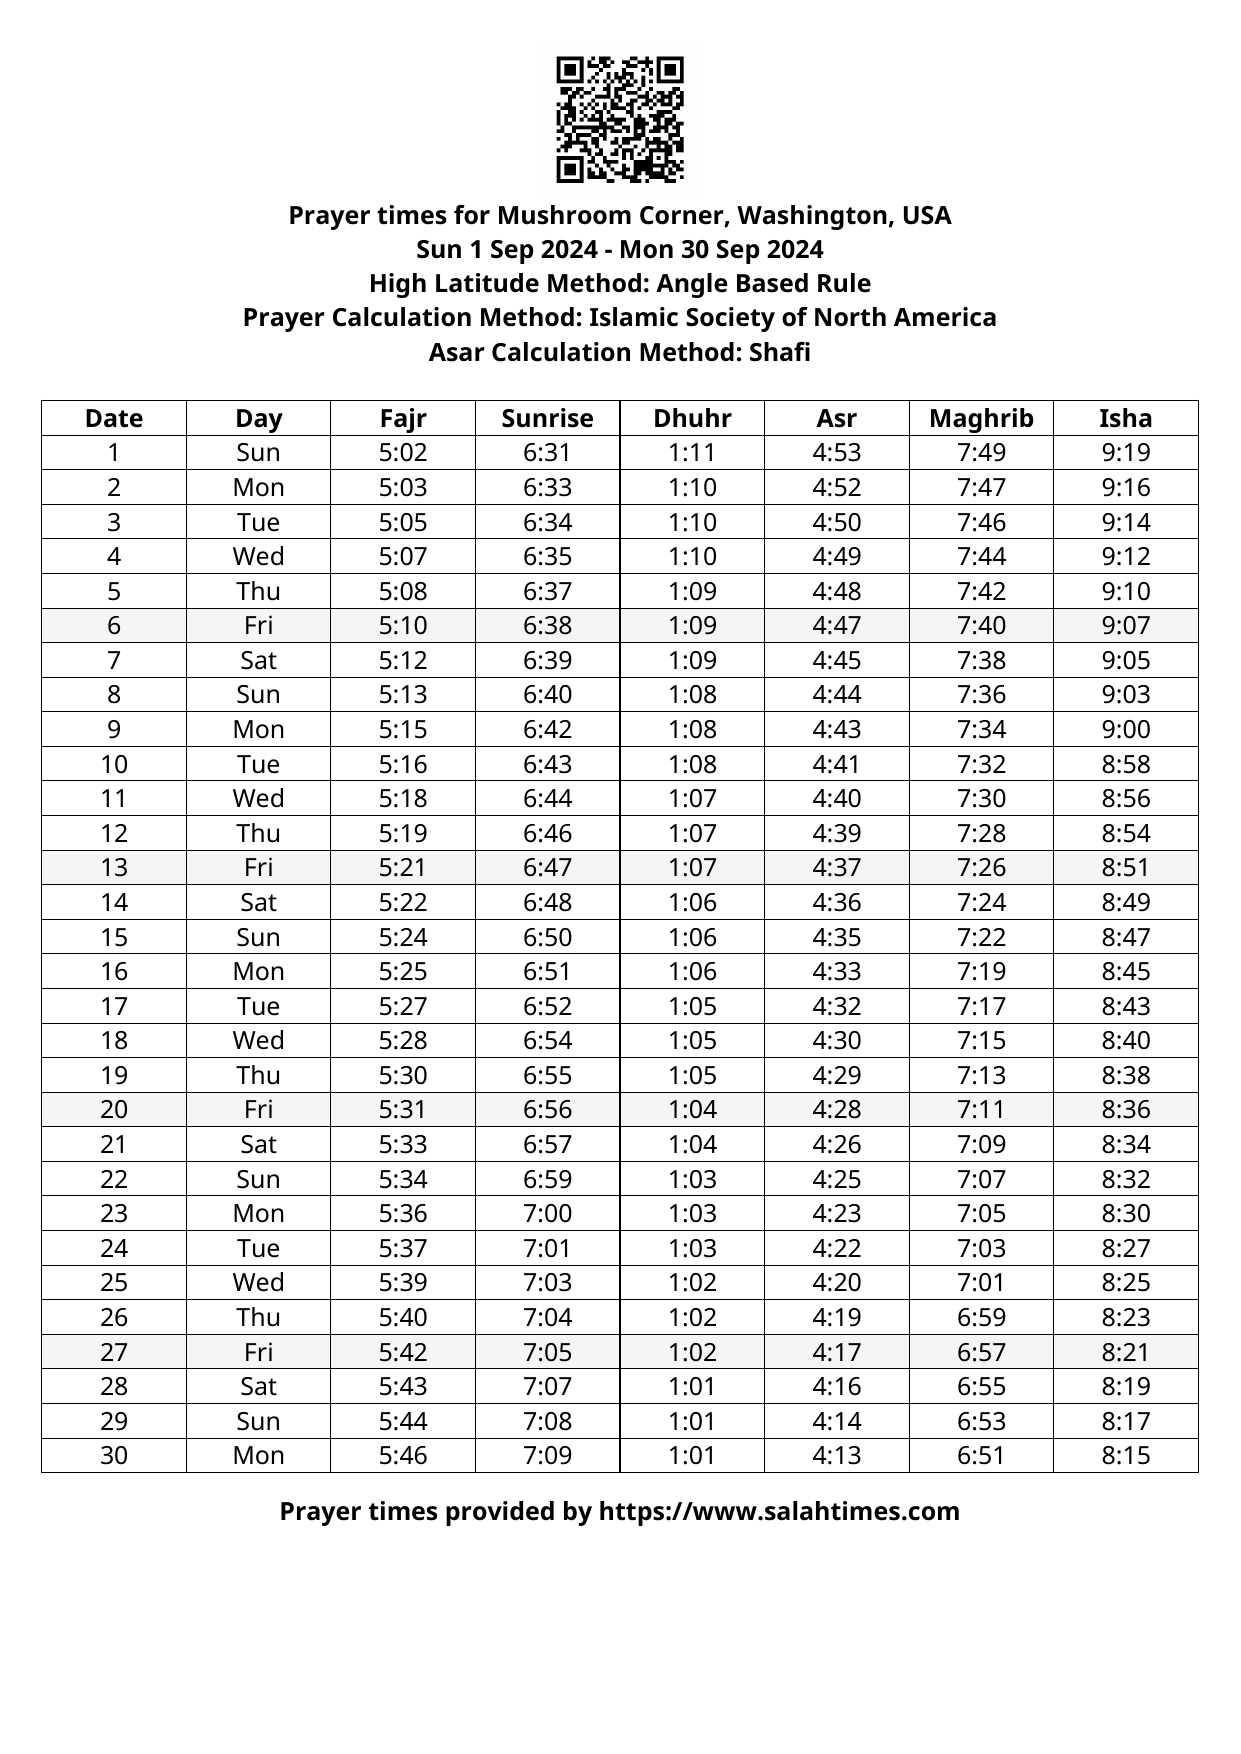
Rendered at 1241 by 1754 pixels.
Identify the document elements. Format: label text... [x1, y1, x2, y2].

table_cell 8:56 [1054, 781, 1198, 815]
table_cell 5:30 [331, 1058, 475, 1092]
table_cell 5:15 [331, 712, 475, 746]
table_cell 9:12 [1054, 539, 1198, 573]
table_cell 6:50 [476, 920, 619, 953]
text Asar Calculation Method: Shafi [42, 334, 1198, 368]
table_cell 11 [42, 781, 186, 815]
table_cell Mon [187, 712, 330, 746]
text Prayer Calculation Method: Islamic Society of North America [42, 300, 1198, 334]
table_cell 23 [42, 1196, 186, 1230]
table_cell 19 [42, 1058, 186, 1092]
table_cell 7 [42, 643, 186, 677]
table_cell 1:02 [621, 1266, 764, 1299]
table_cell Fri [187, 609, 330, 642]
text Sun 1 Sep 2024 - Mon 30 Sep 2024 [42, 232, 1198, 266]
table_cell 8:19 [1054, 1369, 1198, 1403]
table_cell 1:08 [621, 747, 764, 780]
table_cell 5:39 [331, 1266, 475, 1299]
table_cell 1:04 [621, 1093, 764, 1126]
table_cell 20 [42, 1093, 186, 1126]
table_cell 6:31 [476, 436, 619, 469]
table_cell 8:23 [1054, 1300, 1198, 1334]
table_cell 4:30 [765, 1024, 909, 1057]
table_cell 7:07 [910, 1162, 1053, 1195]
table_cell 7:15 [910, 1024, 1053, 1057]
table_cell 9:14 [1054, 505, 1198, 538]
table_cell 6:38 [476, 609, 619, 642]
table_cell 4:19 [765, 1300, 909, 1334]
table_cell 9:10 [1054, 574, 1198, 607]
table_cell 7:32 [910, 747, 1053, 780]
table_cell 1:05 [621, 1024, 764, 1057]
table_cell 6:35 [476, 539, 619, 573]
table_cell Mon [187, 470, 330, 504]
table_cell 4:45 [765, 643, 909, 677]
table_cell 4:41 [765, 747, 909, 780]
table_cell 4:22 [765, 1231, 909, 1264]
table_cell Fri [187, 1093, 330, 1126]
table_header Asr [765, 401, 909, 434]
table_cell 1:09 [621, 574, 764, 607]
table_cell 1:03 [621, 1196, 764, 1230]
table_cell 1:09 [621, 643, 764, 677]
table_header Dhuhr [621, 401, 764, 434]
table_cell 5:46 [331, 1439, 475, 1472]
table_cell 1:07 [621, 816, 764, 849]
table_cell 5:28 [331, 1024, 475, 1057]
table_cell 7:24 [910, 885, 1053, 919]
table_cell 1:02 [621, 1335, 764, 1368]
table_cell 5:10 [331, 609, 475, 642]
table_cell Tue [187, 747, 330, 780]
table_cell 26 [42, 1300, 186, 1334]
table_cell 5:42 [331, 1335, 475, 1368]
table_cell 6:33 [476, 470, 619, 504]
table_cell 5:19 [331, 816, 475, 849]
table_cell 8:27 [1054, 1231, 1198, 1264]
table_cell 1:07 [621, 851, 764, 884]
table_cell 4:23 [765, 1196, 909, 1230]
table_cell 6:44 [476, 781, 619, 815]
table_cell 1:06 [621, 885, 764, 919]
table_cell 6:57 [910, 1335, 1053, 1368]
table_cell 6:59 [910, 1300, 1053, 1334]
table_cell 1:06 [621, 920, 764, 953]
table_cell 25 [42, 1266, 186, 1299]
table_cell 1:03 [621, 1162, 764, 1195]
table_cell 6 [42, 609, 186, 642]
table_cell 5:05 [331, 505, 475, 538]
table_cell 5:13 [331, 678, 475, 711]
table_cell 9:07 [1054, 609, 1198, 642]
table_header Maghrib [910, 401, 1053, 434]
table_cell 6:53 [910, 1404, 1053, 1437]
table_cell 1:01 [621, 1369, 764, 1403]
table_cell 4:35 [765, 920, 909, 953]
table_cell 5:33 [331, 1127, 475, 1161]
table_cell 4:28 [765, 1093, 909, 1126]
table_cell 7:01 [910, 1266, 1053, 1299]
table_cell Sat [187, 1369, 330, 1403]
table_cell 5:16 [331, 747, 475, 780]
table_cell Sun [187, 1162, 330, 1195]
table_cell 5:24 [331, 920, 475, 953]
table_cell 21 [42, 1127, 186, 1161]
table_cell 4:48 [765, 574, 909, 607]
table_cell 7:09 [910, 1127, 1053, 1161]
table_cell Fri [187, 851, 330, 884]
table_cell 7:49 [910, 436, 1053, 469]
table_cell 5:12 [331, 643, 475, 677]
table_cell 4:33 [765, 954, 909, 988]
table_cell Thu [187, 1058, 330, 1092]
table_cell 4:44 [765, 678, 909, 711]
table_cell 4:49 [765, 539, 909, 573]
table_cell 7:08 [476, 1404, 619, 1437]
table_cell 5:21 [331, 851, 475, 884]
table_cell 5:34 [331, 1162, 475, 1195]
table_cell 7:30 [910, 781, 1053, 815]
table_cell 6:39 [476, 643, 619, 677]
table_cell 5:40 [331, 1300, 475, 1334]
table_cell 6:55 [476, 1058, 619, 1092]
table_cell 1:08 [621, 712, 764, 746]
table_cell 7:03 [476, 1266, 619, 1299]
table_cell 7:46 [910, 505, 1053, 538]
table_cell 7:47 [910, 470, 1053, 504]
table_cell 5:25 [331, 954, 475, 988]
table_cell 6:54 [476, 1024, 619, 1057]
table_cell 6:59 [476, 1162, 619, 1195]
table_cell 1 [42, 436, 186, 469]
table_cell 4:16 [765, 1369, 909, 1403]
table_cell Wed [187, 1024, 330, 1057]
table_cell 1:03 [621, 1231, 764, 1264]
table_cell Sun [187, 920, 330, 953]
table_cell Mon [187, 1196, 330, 1230]
table_cell 27 [42, 1335, 186, 1368]
table_cell Sat [187, 1127, 330, 1161]
table_cell Sun [187, 436, 330, 469]
table_cell 8:21 [1054, 1335, 1198, 1368]
table_cell 8:40 [1054, 1024, 1198, 1057]
table_cell 8:36 [1054, 1093, 1198, 1126]
table_cell 4:14 [765, 1404, 909, 1437]
table_cell 5:37 [331, 1231, 475, 1264]
table_cell 6:52 [476, 989, 619, 1022]
table_cell Thu [187, 1300, 330, 1334]
table_cell 8:34 [1054, 1127, 1198, 1161]
table_cell 4:17 [765, 1335, 909, 1368]
table_cell 6:56 [476, 1093, 619, 1126]
table_header Isha [1054, 401, 1198, 434]
table_cell 6:46 [476, 816, 619, 849]
table_cell 15 [42, 920, 186, 953]
table_header Date [42, 401, 186, 434]
table_cell 7:44 [910, 539, 1053, 573]
picture [542, 41, 699, 198]
table_cell 8:17 [1054, 1404, 1198, 1437]
table_cell 10 [42, 747, 186, 780]
table_cell Mon [187, 1439, 330, 1472]
text Prayer times provided by https://www.salahtimes.com [42, 1494, 1198, 1528]
table_cell 4:52 [765, 470, 909, 504]
table_cell 1:07 [621, 781, 764, 815]
table_cell 7:05 [910, 1196, 1053, 1230]
table_cell 6:57 [476, 1127, 619, 1161]
table_cell 7:01 [476, 1231, 619, 1264]
table_cell 3 [42, 505, 186, 538]
table_cell 8:49 [1054, 885, 1198, 919]
table_cell 6:51 [476, 954, 619, 988]
table_cell 5:44 [331, 1404, 475, 1437]
table_cell 7:34 [910, 712, 1053, 746]
table_cell 7:11 [910, 1093, 1053, 1126]
table_cell 8:32 [1054, 1162, 1198, 1195]
table_cell 7:09 [476, 1439, 619, 1472]
table_cell 7:17 [910, 989, 1053, 1022]
table_cell 9:05 [1054, 643, 1198, 677]
table_header Day [187, 401, 330, 434]
table_cell 6:34 [476, 505, 619, 538]
table_cell 7:36 [910, 678, 1053, 711]
table_cell 8:47 [1054, 920, 1198, 953]
table_cell 1:02 [621, 1300, 764, 1334]
table_cell Tue [187, 505, 330, 538]
table_cell 7:22 [910, 920, 1053, 953]
table_cell Fri [187, 1335, 330, 1368]
table_cell 6:47 [476, 851, 619, 884]
table_cell 16 [42, 954, 186, 988]
table_cell 4 [42, 539, 186, 573]
table_cell 1:10 [621, 539, 764, 573]
table_cell 22 [42, 1162, 186, 1195]
table_cell 2 [42, 470, 186, 504]
table_cell 7:04 [476, 1300, 619, 1334]
table_cell 6:48 [476, 885, 619, 919]
table_cell Sun [187, 678, 330, 711]
table_cell 12 [42, 816, 186, 849]
table_cell Sat [187, 885, 330, 919]
table_cell 6:51 [910, 1439, 1053, 1472]
table_cell 4:47 [765, 609, 909, 642]
table_cell 4:20 [765, 1266, 909, 1299]
table_cell 14 [42, 885, 186, 919]
table_cell 5:03 [331, 470, 475, 504]
table_cell 9:03 [1054, 678, 1198, 711]
table_cell 4:39 [765, 816, 909, 849]
table_cell 7:26 [910, 851, 1053, 884]
table_cell 6:55 [910, 1369, 1053, 1403]
table_cell 8:43 [1054, 989, 1198, 1022]
table_cell 4:43 [765, 712, 909, 746]
table_cell 18 [42, 1024, 186, 1057]
table_cell 8:15 [1054, 1439, 1198, 1472]
table_cell 17 [42, 989, 186, 1022]
table_cell 1:10 [621, 470, 764, 504]
table_cell 30 [42, 1439, 186, 1472]
table_cell 7:42 [910, 574, 1053, 607]
table_cell 7:07 [476, 1369, 619, 1403]
table_cell 7:05 [476, 1335, 619, 1368]
table_cell 6:43 [476, 747, 619, 780]
table_cell 1:06 [621, 954, 764, 988]
table_cell 1:01 [621, 1439, 764, 1472]
table_cell 6:42 [476, 712, 619, 746]
table_cell 5:31 [331, 1093, 475, 1126]
table_cell Wed [187, 539, 330, 573]
table_cell 8:30 [1054, 1196, 1198, 1230]
table_cell 4:25 [765, 1162, 909, 1195]
table_cell 1:05 [621, 989, 764, 1022]
table_cell 9:19 [1054, 436, 1198, 469]
table_header Fajr [331, 401, 475, 434]
table_cell 8:38 [1054, 1058, 1198, 1092]
table_cell 1:09 [621, 609, 764, 642]
table_cell 13 [42, 851, 186, 884]
table_cell 4:50 [765, 505, 909, 538]
table_cell 4:29 [765, 1058, 909, 1092]
table_cell 8:51 [1054, 851, 1198, 884]
table_cell 4:36 [765, 885, 909, 919]
table_cell 5 [42, 574, 186, 607]
table_cell 8:25 [1054, 1266, 1198, 1299]
table_cell 5:22 [331, 885, 475, 919]
table_cell 5:07 [331, 539, 475, 573]
table_cell Mon [187, 954, 330, 988]
table_cell 8:54 [1054, 816, 1198, 849]
table_cell Wed [187, 781, 330, 815]
table_cell Tue [187, 1231, 330, 1264]
table_cell 4:53 [765, 436, 909, 469]
table_cell 9:00 [1054, 712, 1198, 746]
table_cell 7:13 [910, 1058, 1053, 1092]
table_cell Sun [187, 1404, 330, 1437]
table_cell 4:40 [765, 781, 909, 815]
table_cell 6:37 [476, 574, 619, 607]
table_cell 5:08 [331, 574, 475, 607]
table_cell Thu [187, 574, 330, 607]
text Prayer times for Mushroom Corner, Washington, USA [42, 198, 1198, 232]
table_cell 28 [42, 1369, 186, 1403]
table_cell Wed [187, 1266, 330, 1299]
table_cell 5:36 [331, 1196, 475, 1230]
table_cell Tue [187, 989, 330, 1022]
table_cell 5:43 [331, 1369, 475, 1403]
table_cell 5:18 [331, 781, 475, 815]
table_cell 8:45 [1054, 954, 1198, 988]
table_cell Sat [187, 643, 330, 677]
table_cell 4:13 [765, 1439, 909, 1472]
table_cell 7:19 [910, 954, 1053, 988]
table_cell 7:38 [910, 643, 1053, 677]
table_cell 8:58 [1054, 747, 1198, 780]
table_cell 5:27 [331, 989, 475, 1022]
table_header Sunrise [476, 401, 619, 434]
table_cell 1:08 [621, 678, 764, 711]
table_cell 9:16 [1054, 470, 1198, 504]
table_cell 5:02 [331, 436, 475, 469]
table_cell 4:32 [765, 989, 909, 1022]
table_cell 7:40 [910, 609, 1053, 642]
table_cell 29 [42, 1404, 186, 1437]
table_cell 7:28 [910, 816, 1053, 849]
table_cell 6:40 [476, 678, 619, 711]
table_cell 1:10 [621, 505, 764, 538]
table_cell 1:01 [621, 1404, 764, 1437]
text High Latitude Method: Angle Based Rule [42, 266, 1198, 300]
table_cell 4:37 [765, 851, 909, 884]
table_cell 1:11 [621, 436, 764, 469]
table_cell 24 [42, 1231, 186, 1264]
table_cell 8 [42, 678, 186, 711]
table_cell 7:00 [476, 1196, 619, 1230]
table_cell 4:26 [765, 1127, 909, 1161]
table_cell 1:04 [621, 1127, 764, 1161]
table_cell Thu [187, 816, 330, 849]
table_cell 1:05 [621, 1058, 764, 1092]
table_cell 9 [42, 712, 186, 746]
table_cell 7:03 [910, 1231, 1053, 1264]
